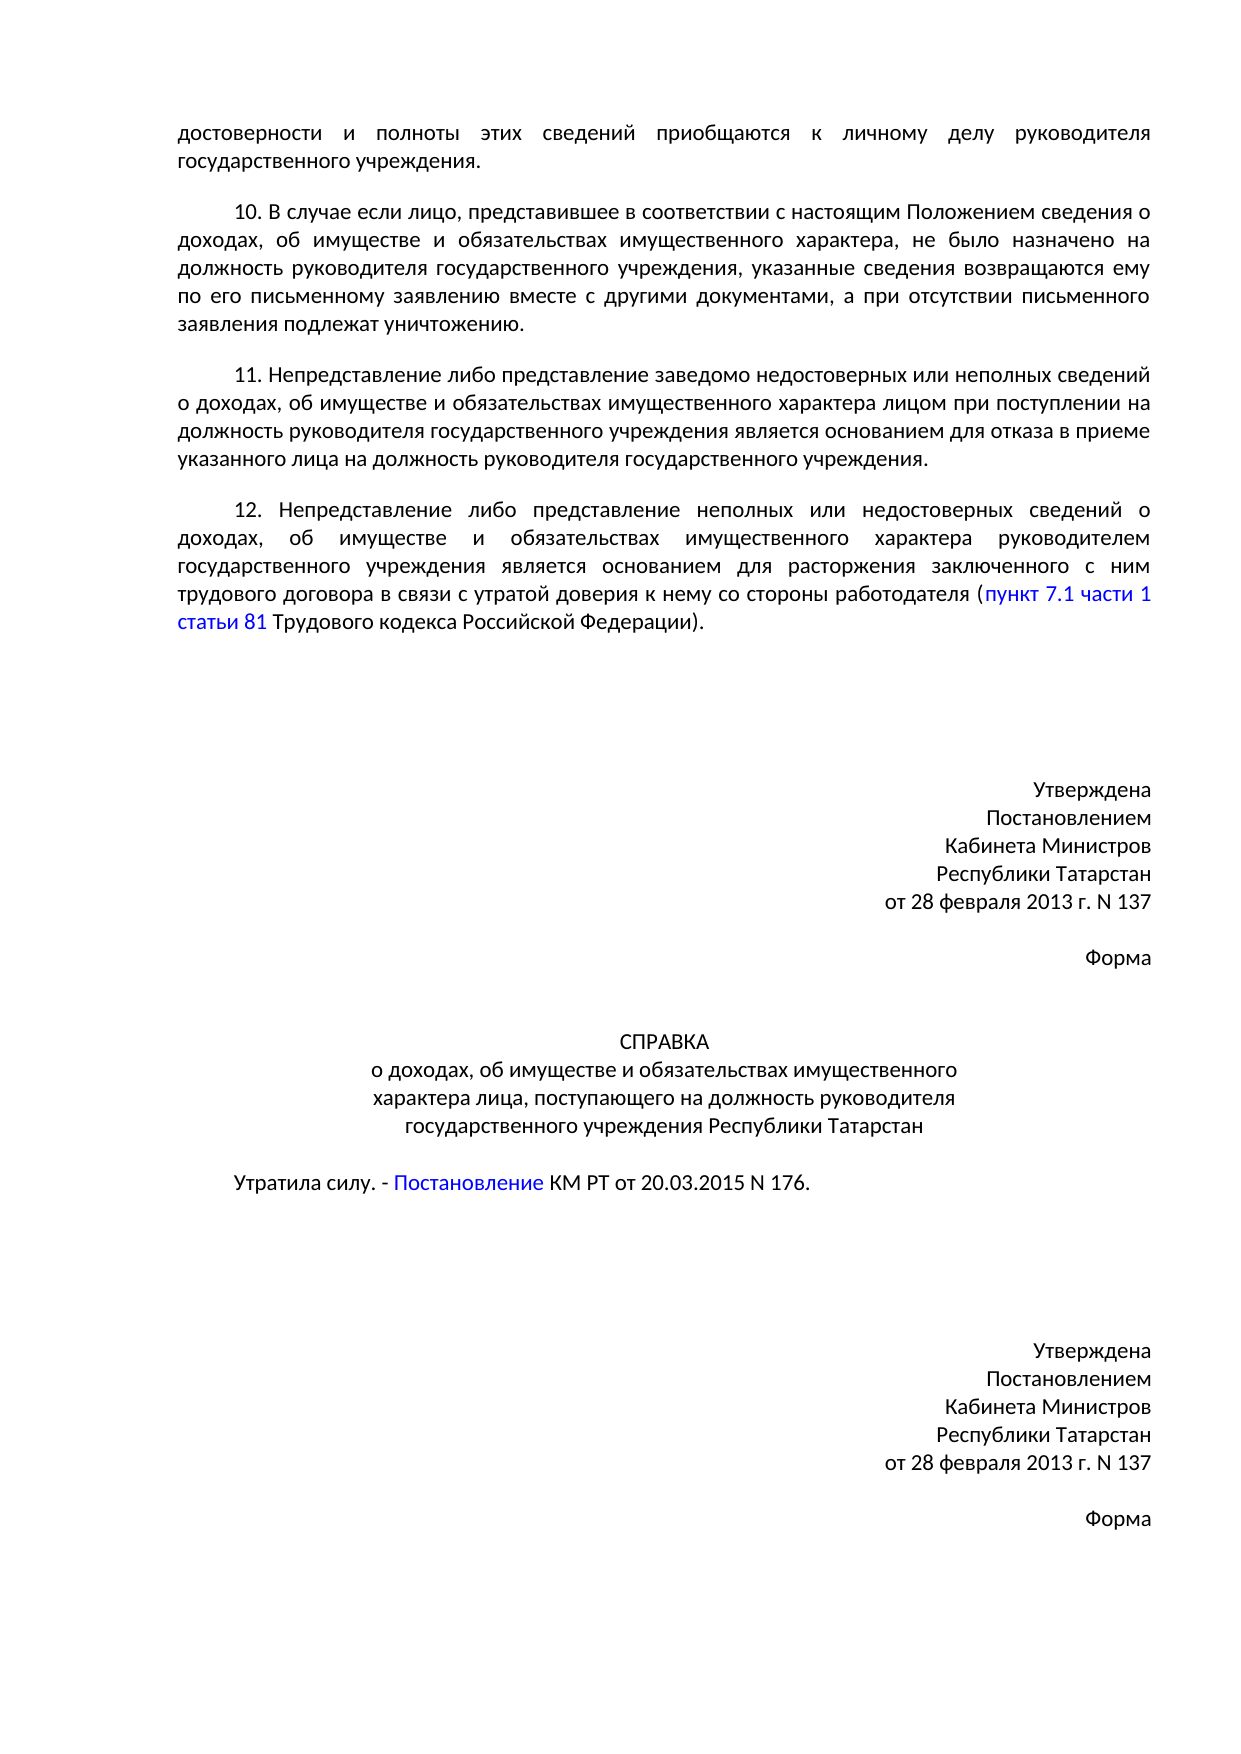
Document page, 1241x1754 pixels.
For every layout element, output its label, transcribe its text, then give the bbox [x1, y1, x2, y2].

text Утратила силу. - Постановление КМ РТ от 20.03.2015 N 176. [177, 1168, 1152, 1196]
text Постановлением [177, 1364, 1152, 1392]
text Утверждена [177, 1336, 1152, 1364]
text Республики Татарстан [177, 859, 1152, 887]
text от 28 февраля 2013 г. N 137 [177, 1448, 1152, 1476]
text Постановлением [177, 803, 1152, 831]
text 10. В случае если лицо, представившее в соответствии с настоящим Положением сведения о доходах, об имуществе и обязательствах имущественного характера, не было назначено на должность руководителя государственного учреждения, указанные сведения возвращаются ему по его письменному заявлению вместе с другими документами, а при отсутствии письменного заявления подлежат уничтожению. [177, 197, 1152, 337]
text Утверждена [177, 775, 1152, 803]
text Кабинета Министров [177, 831, 1152, 859]
text Форма [177, 943, 1152, 971]
text характера лица, поступающего на должность руководителя [177, 1083, 1152, 1112]
text 12. Непредставление либо представление неполных или недостоверных сведений о доходах, об имуществе и обязательствах имущественного характера руководителем государственного учреждения является основанием для расторжения заключенного с ним трудового договора в связи с утратой доверия к нему со стороны работодателя (пункт 7.1 части 1 статьи 81 Трудового кодекса Российской Федерации). [177, 495, 1152, 635]
text о доходах, об имуществе и обязательствах имущественного [177, 1056, 1152, 1083]
text Форма [177, 1504, 1152, 1532]
text 11. Непредставление либо представление заведомо недостоверных или неполных сведений о доходах, об имуществе и обязательствах имущественного характера лицом при поступлении на должность руководителя государственного учреждения является основанием для отказа в приеме указанного лица на должность руководителя государственного учреждения. [177, 360, 1152, 472]
text от 28 февраля 2013 г. N 137 [177, 887, 1152, 915]
text Кабинета Министров [177, 1392, 1152, 1420]
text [177, 118, 1152, 174]
text СПРАВКА [177, 1027, 1152, 1056]
text государственного учреждения Республики Татарстан [177, 1112, 1152, 1139]
text Республики Татарстан [177, 1420, 1152, 1448]
